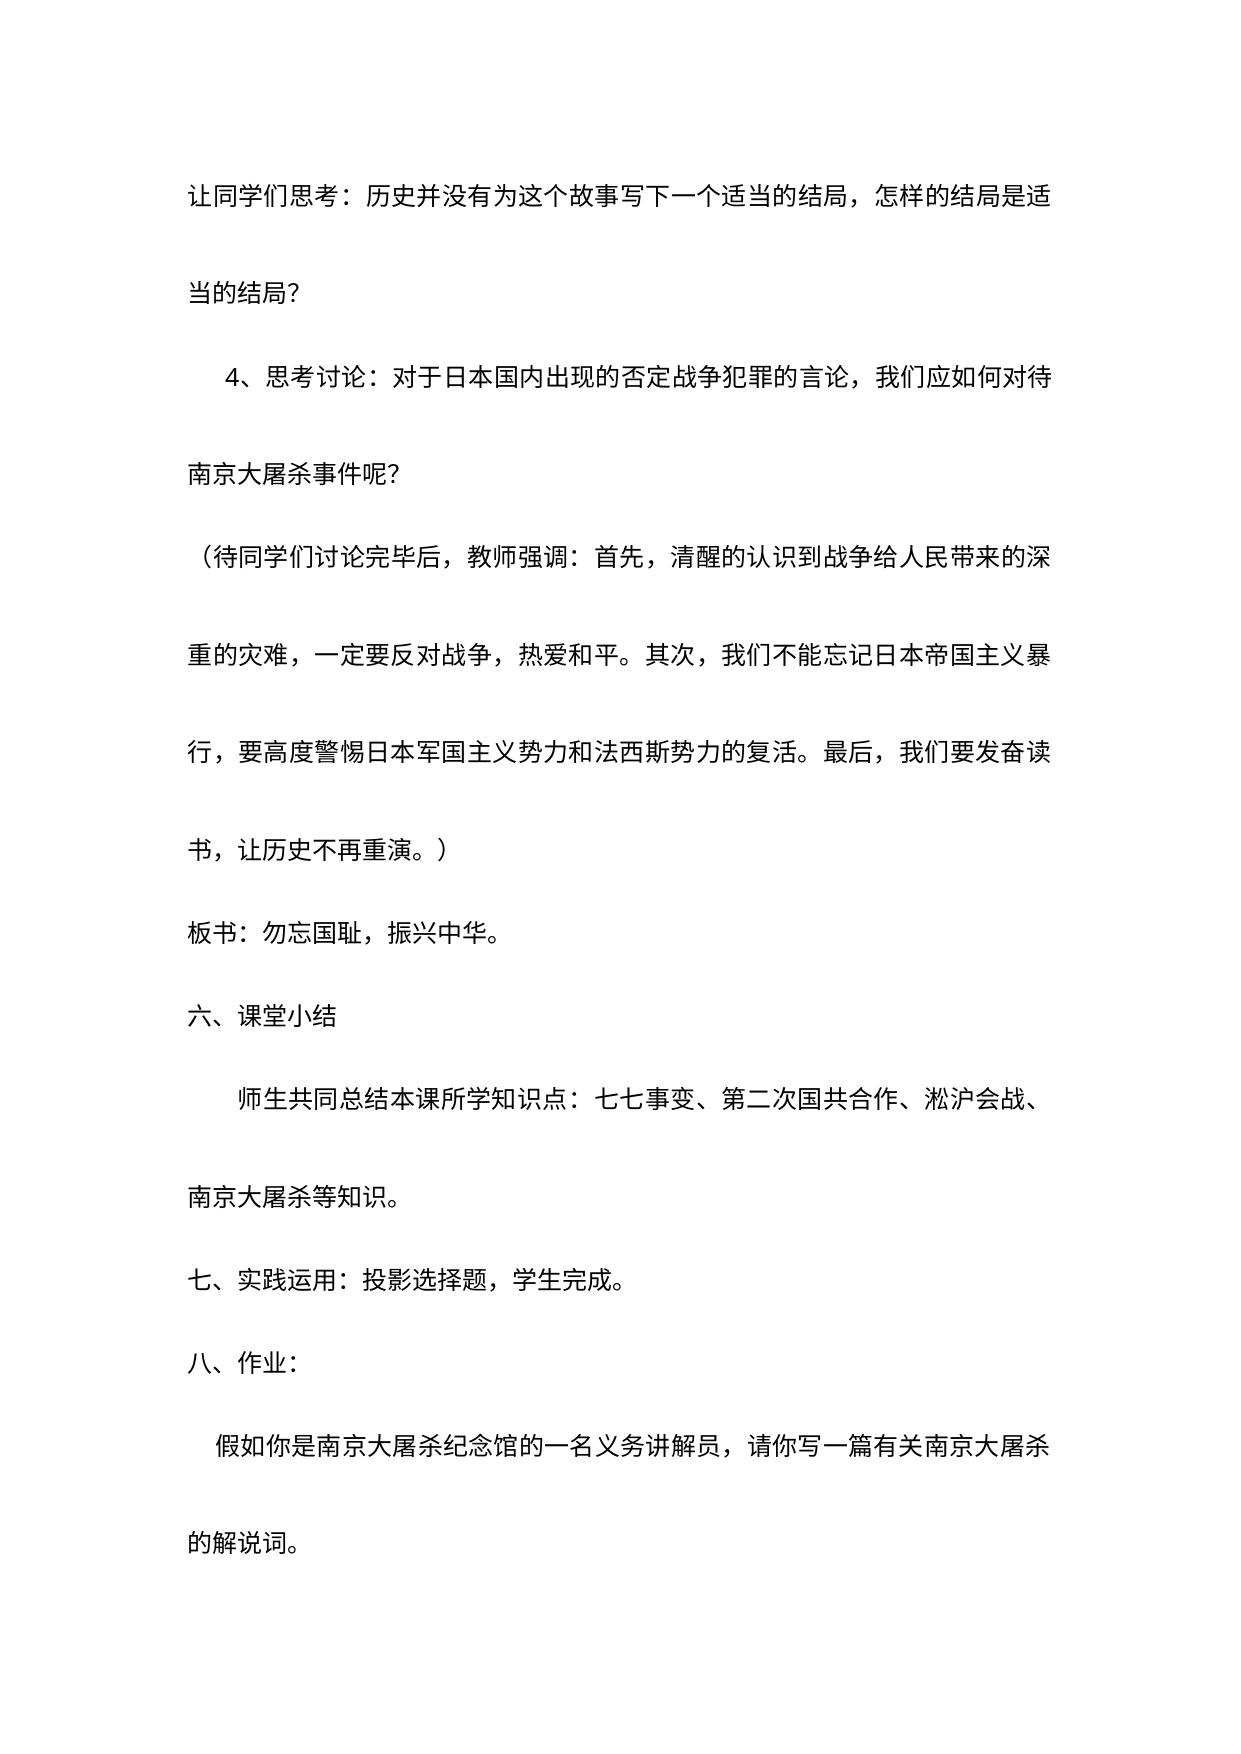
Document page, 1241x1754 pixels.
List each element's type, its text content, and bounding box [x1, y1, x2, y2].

text 4、思考讨论：对于日本国内出现的否定战争犯罪的言论，我们应如何对待南京大屠杀事件呢？ [187, 343, 1053, 505]
text 让同学们思考：历史并没有为这个故事写下一个适当的结局，怎样的结局是适当的结局？ [187, 162, 1053, 324]
text 假如你是南京大屠杀纪念馆的一名义务讲解员，请你写一篇有关南京大屠杀的解说词。 [187, 1412, 1053, 1574]
text 板书：勿忘国耻，振兴中华。 [187, 899, 1053, 964]
text （待同学们讨论完毕后，教师强调：首先，清醒的认识到战争给人民带来的深重的灾难，一定要反对战争，热爱和平。其次，我们不能忘记日本帝国主义暴行，要高度警惕日本军国主义势力和法西斯势力的复活。最后，我们要发奋读书，让历史不再重演。） [187, 523, 1053, 881]
text 六、课堂小结 [187, 982, 1053, 1047]
text 七、实践运用：投影选择题，学生完成。 [187, 1246, 1053, 1311]
text 八、作业： [187, 1329, 1053, 1394]
text 师生共同总结本课所学知识点：七七事变、第二次国共合作、淞沪会战、南京大屠杀等知识。 [187, 1065, 1053, 1228]
